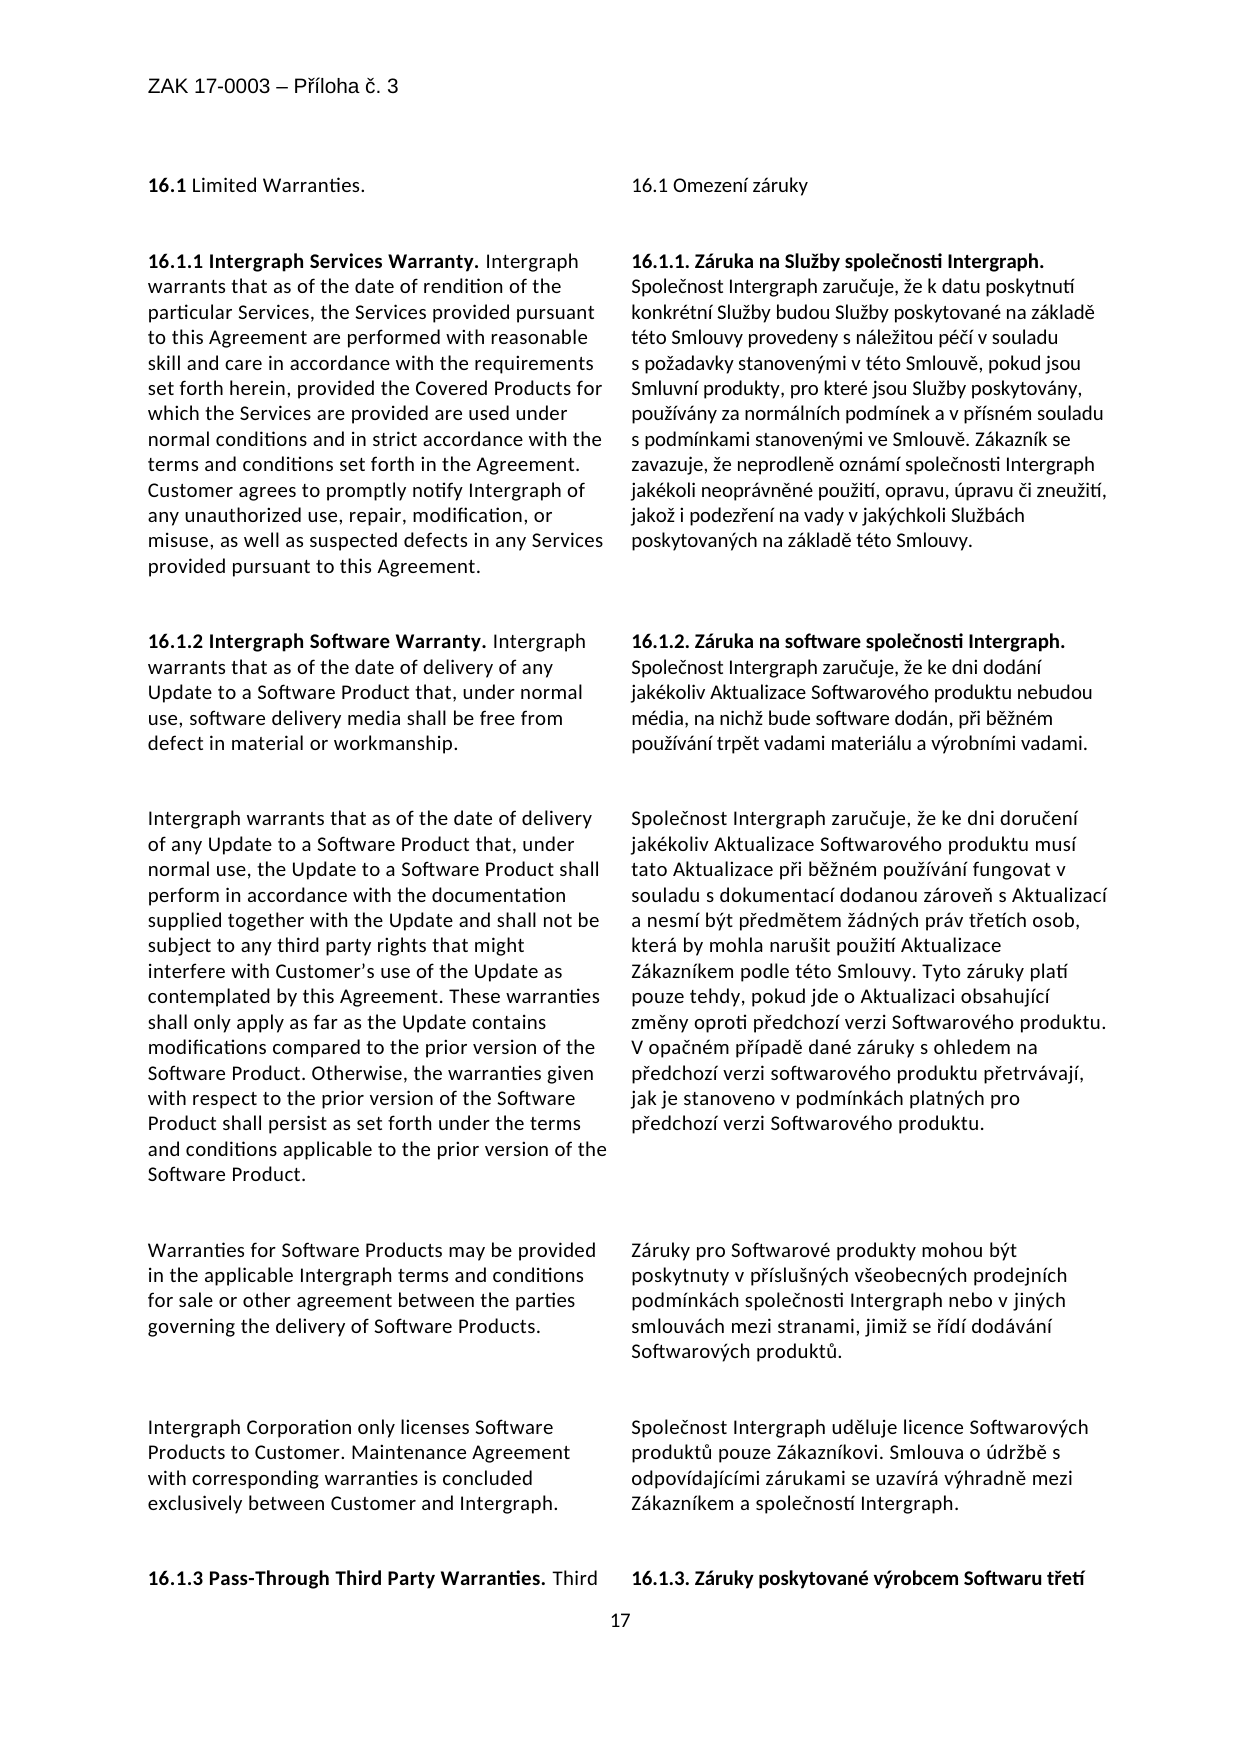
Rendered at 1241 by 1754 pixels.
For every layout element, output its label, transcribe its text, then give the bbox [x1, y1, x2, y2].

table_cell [136, 1541, 620, 1591]
table_cell Intergraph Corporation only licenses Software Products to Customer. Maintenance Agreement with corresponding warranties is concluded exclusively between Customer and Intergraph. [136, 1389, 620, 1541]
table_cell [620, 1541, 1122, 1591]
table_cell Intergraph warrants that as of the date of delivery of any Update to a Software Product that, under normal use, the Update to a Software Product shall perform in accordance with the documentation supplied together with the Update and shall not be subject to any third party rights that might interfere with Customer’s use of the Update as contemplated by this Agreement. These warranties shall only apply as far as the Update contains modifications compared to the prior version of the Software Product. Otherwise, the warranties given with respect to the prior version of the Software Product shall persist as set forth under the terms and conditions applicable to the prior version of the Software Product. [136, 781, 620, 1212]
table_cell Záruky pro Softwarové produkty mohou být poskytnuty v příslušných všeobecných prodejních podmínkách společnosti Intergraph nebo v jiných smlouvách mezi stranami, jimiž se řídí dodávání Softwarových produktů. [620, 1212, 1122, 1389]
table_cell Společnost Intergraph uděluje licence Softwarových produktů pouze Zákazníkovi. Smlouva o údržbě s odpovídajícími zárukami se uzavírá výhradně mezi Zákazníkem a společností Intergraph. [620, 1389, 1122, 1541]
table_cell Limited Warranties. [136, 148, 620, 223]
table_cell Intergraph Software Warranty. Intergraph warrants that as of the date of delivery of any Update to a Software Product that, under normal use, software delivery media shall be free from defect in material or workmanship. [136, 604, 620, 781]
table_cell 16.1.2. Záruka na software společnosti Intergraph. Společnost Intergraph zaručuje, že ke dni dodání jakékoliv Aktualizace Softwarového produktu nebudou média, na nichž bude software dodán, při běžném používání trpět vadami materiálu a výrobními vadami. [620, 604, 1122, 781]
table_cell 16.1.1. Záruka na Služby společnosti Intergraph. Společnost Intergraph zaručuje, že k datu poskytnutí konkrétní Služby budou Služby poskytované na základě této Smlouvy provedeny s náležitou péčí v souladu s požadavky stanovenými v této Smlouvě, pokud jsou Smluvní produkty, pro které jsou Služby poskytovány, používány za normálních podmínek a v přísném souladu s podmínkami stanovenými ve Smlouvě. Zákazník se zavazuje, že neprodleně oznámí společnosti Intergraph jakékoli neoprávněné použití, opravu, úpravu či zneužití, jakož i podezření na vady v jakýchkoli Službách poskytovaných na základě této Smlouvy. [620, 223, 1122, 603]
table_cell Warranties for Software Products may be provided in the applicable Intergraph terms and conditions for sale or other agreement between the parties governing the delivery of Software Products. [136, 1212, 620, 1389]
table_cell 16.1 Omezení záruky [620, 148, 1122, 223]
table_cell Intergraph Services Warranty. Intergraph warrants that as of the date of rendition of the particular Services, the Services provided pursuant to this Agreement are performed with reasonable skill and care in accordance with the requirements set forth herein, provided the Covered Products for which the Services are provided are used under normal conditions and in strict accordance with the terms and conditions set forth in the Agreement. Customer agrees to promptly notify Intergraph of any unauthorized use, repair, modification, or misuse, as well as suspected defects in any Services provided pursuant to this Agreement. [136, 223, 620, 603]
table_cell Společnost Intergraph zaručuje, že ke dni doručení jakékoliv Aktualizace Softwarového produktu musí tato Aktualizace při běžném používání fungovat v souladu s dokumentací dodanou zároveň s Aktualizací a nesmí být předmětem žádných práv třetích osob, která by mohla narušit použití Aktualizace Zákazníkem podle této Smlouvy. Tyto záruky platí pouze tehdy, pokud jde o Aktualizaci obsahující změny oproti předchozí verzi Softwarového produktu. V opačném případě dané záruky s ohledem na předchozí verzi softwarového produktu přetrvávají, jak je stanoveno v podmínkách platných pro předchozí verzi Softwarového produktu. [620, 781, 1122, 1212]
